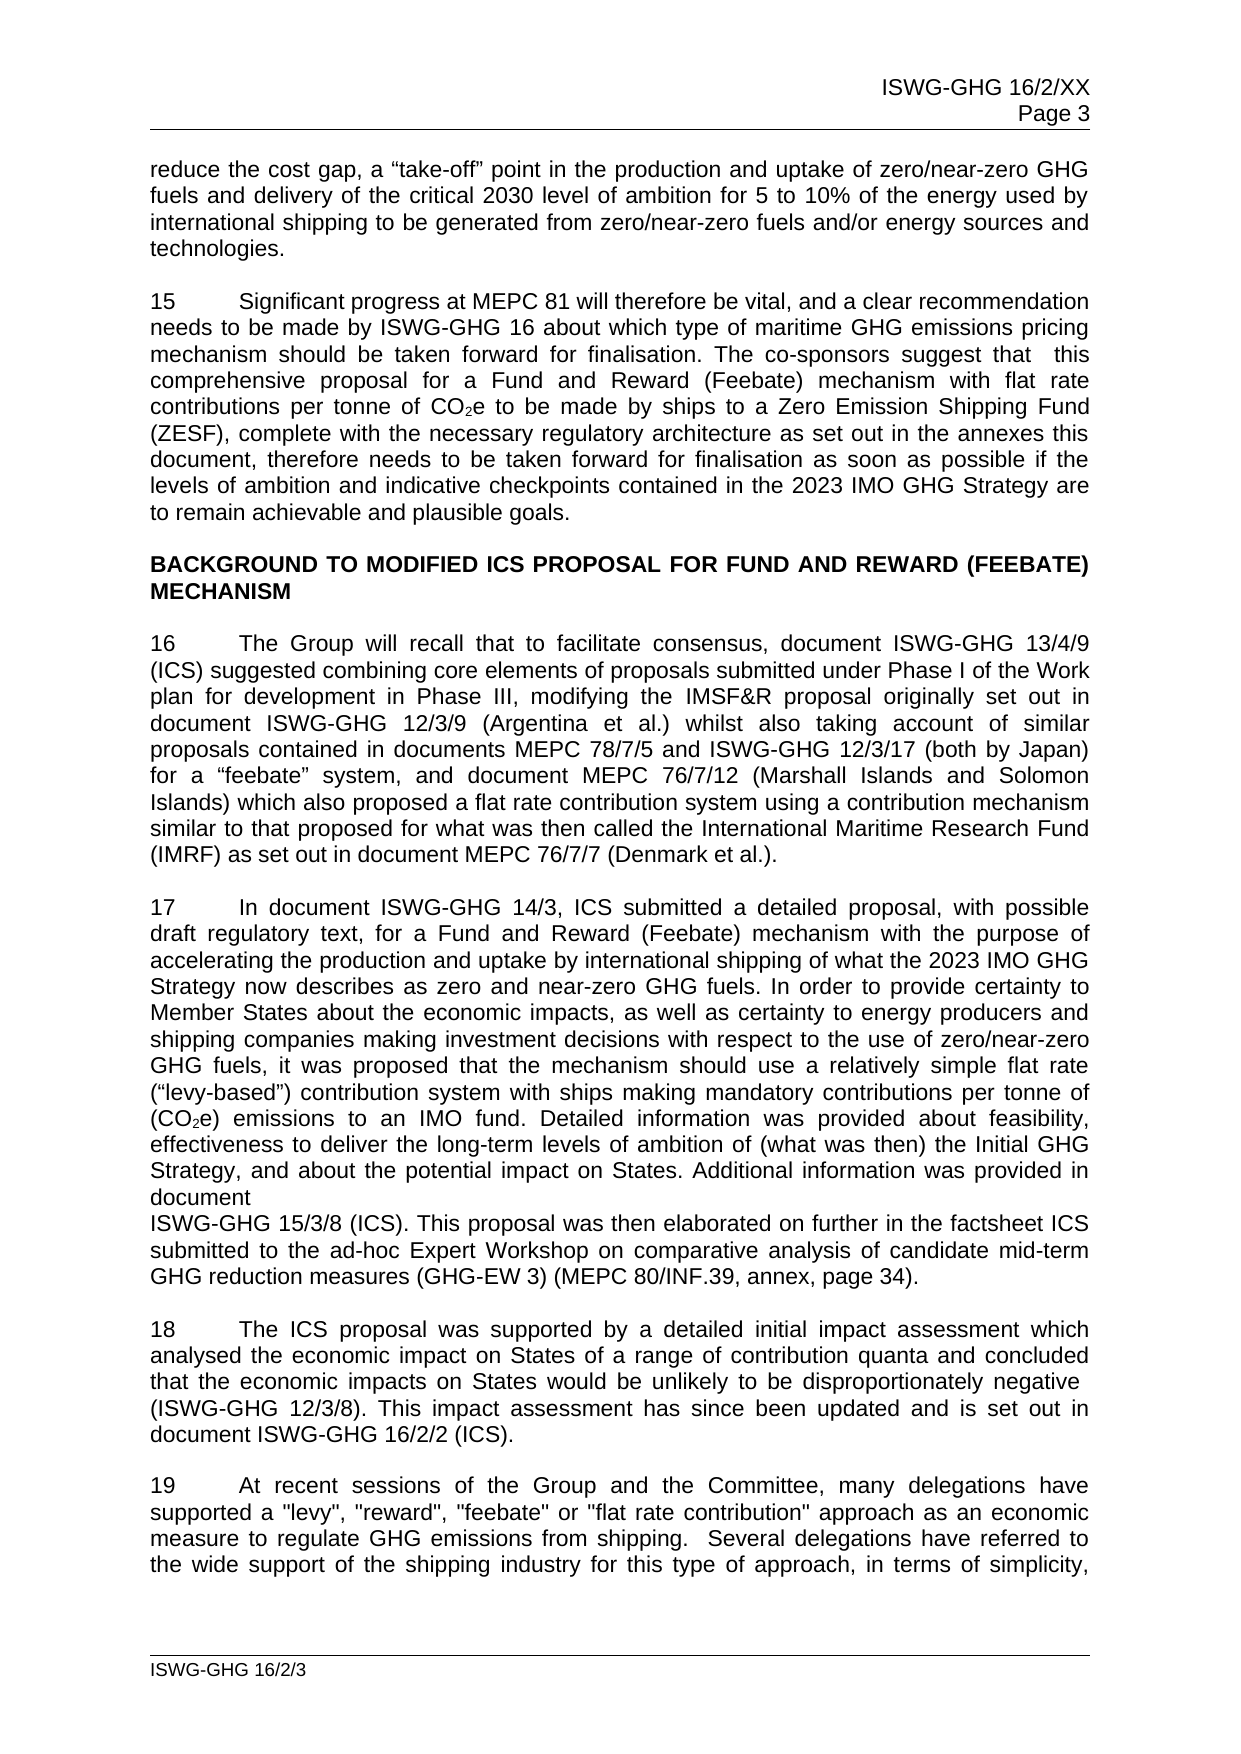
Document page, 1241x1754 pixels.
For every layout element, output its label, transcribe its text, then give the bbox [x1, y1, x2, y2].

text 16 The Group will recall that to facilitate consensus, document ISWG-GHG 13/4/9 (ICS) suggested combining core elements of proposals submitted under Phase I of the Work plan for development in Phase III, modifying the IMSF&R proposal originally set out in document ISWG-GHG 12/3/9 (Argentina et al.) whilst also taking account of similar proposals contained in documents MEPC 78/7/5 and ISWG-GHG 12/3/17 (both by Japan) for a “feebate” system, and document MEPC 76/7/12 (Marshall Islands and Solomon Islands) which also proposed a flat rate contribution system using a contribution mechanism similar to that proposed for what was then called the International Maritime Research Fund (IMRF) as set out in document MEPC 76/7/7 (Denmark et al.). [150, 630, 1090, 868]
text BACKGROUND TO MODIFIED ICS PROPOSAL FOR FUND AND REWARD (FEEBATE) MECHANISM [150, 551, 1090, 604]
text 15 Significant progress at MEPC 81 will therefore be vital, and a clear recommendation needs to be made by ISWG-GHG 16 about which type of maritime GHG emissions pricing mechanism should be taken forward for finalisation. The co-sponsors suggest that this comprehensive proposal for a Fund and Reward (Feebate) mechanism with flat rate contributions per tonne of CO2e to be made by ships to a Zero Emission Shipping Fund (ZESF), complete with the necessary regulatory architecture as set out in the annexes this document, therefore needs to be taken forward for finalisation as soon as possible if the levels of ambition and indicative checkpoints contained in the 2023 IMO GHG Strategy are to remain achievable and plausible goals. [150, 288, 1090, 525]
text 18 The ICS proposal was supported by a detailed initial impact assessment which analysed the economic impact on States of a range of contribution quanta and concluded that the economic impacts on States would be unlikely to be disproportionately negative (ISWG-GHG 12/3/8). This impact assessment has since been updated and is set out in document ISWG-GHG 16/2/2 (ICS). [150, 1316, 1090, 1447]
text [150, 1472, 1090, 1578]
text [150, 156, 1090, 261]
text 17 In document ISWG-GHG 14/3, ICS submitted a detailed proposal, with possible draft regulatory text, for a Fund and Reward (Feebate) mechanism with the purpose of accelerating the production and uptake by international shipping of what the 2023 IMO GHG Strategy now describes as zero and near-zero GHG fuels. In order to provide certainty to Member States about the economic impacts, as well as certainty to energy producers and shipping companies making investment decisions with respect to the use of zero/near-zero GHG fuels, it was proposed that the mechanism should use a relatively simple flat rate (“levy-based”) contribution system with ships making mandatory contributions per tonne of (CO2e) emissions to an IMO fund. Detailed information was provided about feasibility, effectiveness to deliver the long-term levels of ambition of (what was then) the Initial GHG Strategy, and about the potential impact on States. Additional information was provided in document ISWG-GHG 15/3/8 (ICS). This proposal was then elaborated on further in the factsheet ICS submitted to the ad-hoc Expert Workshop on comparative analysis of candidate mid-term GHG reduction measures (GHG-EW 3) (MEPC 80/INF.39, annex, page 34). [150, 894, 1090, 1289]
